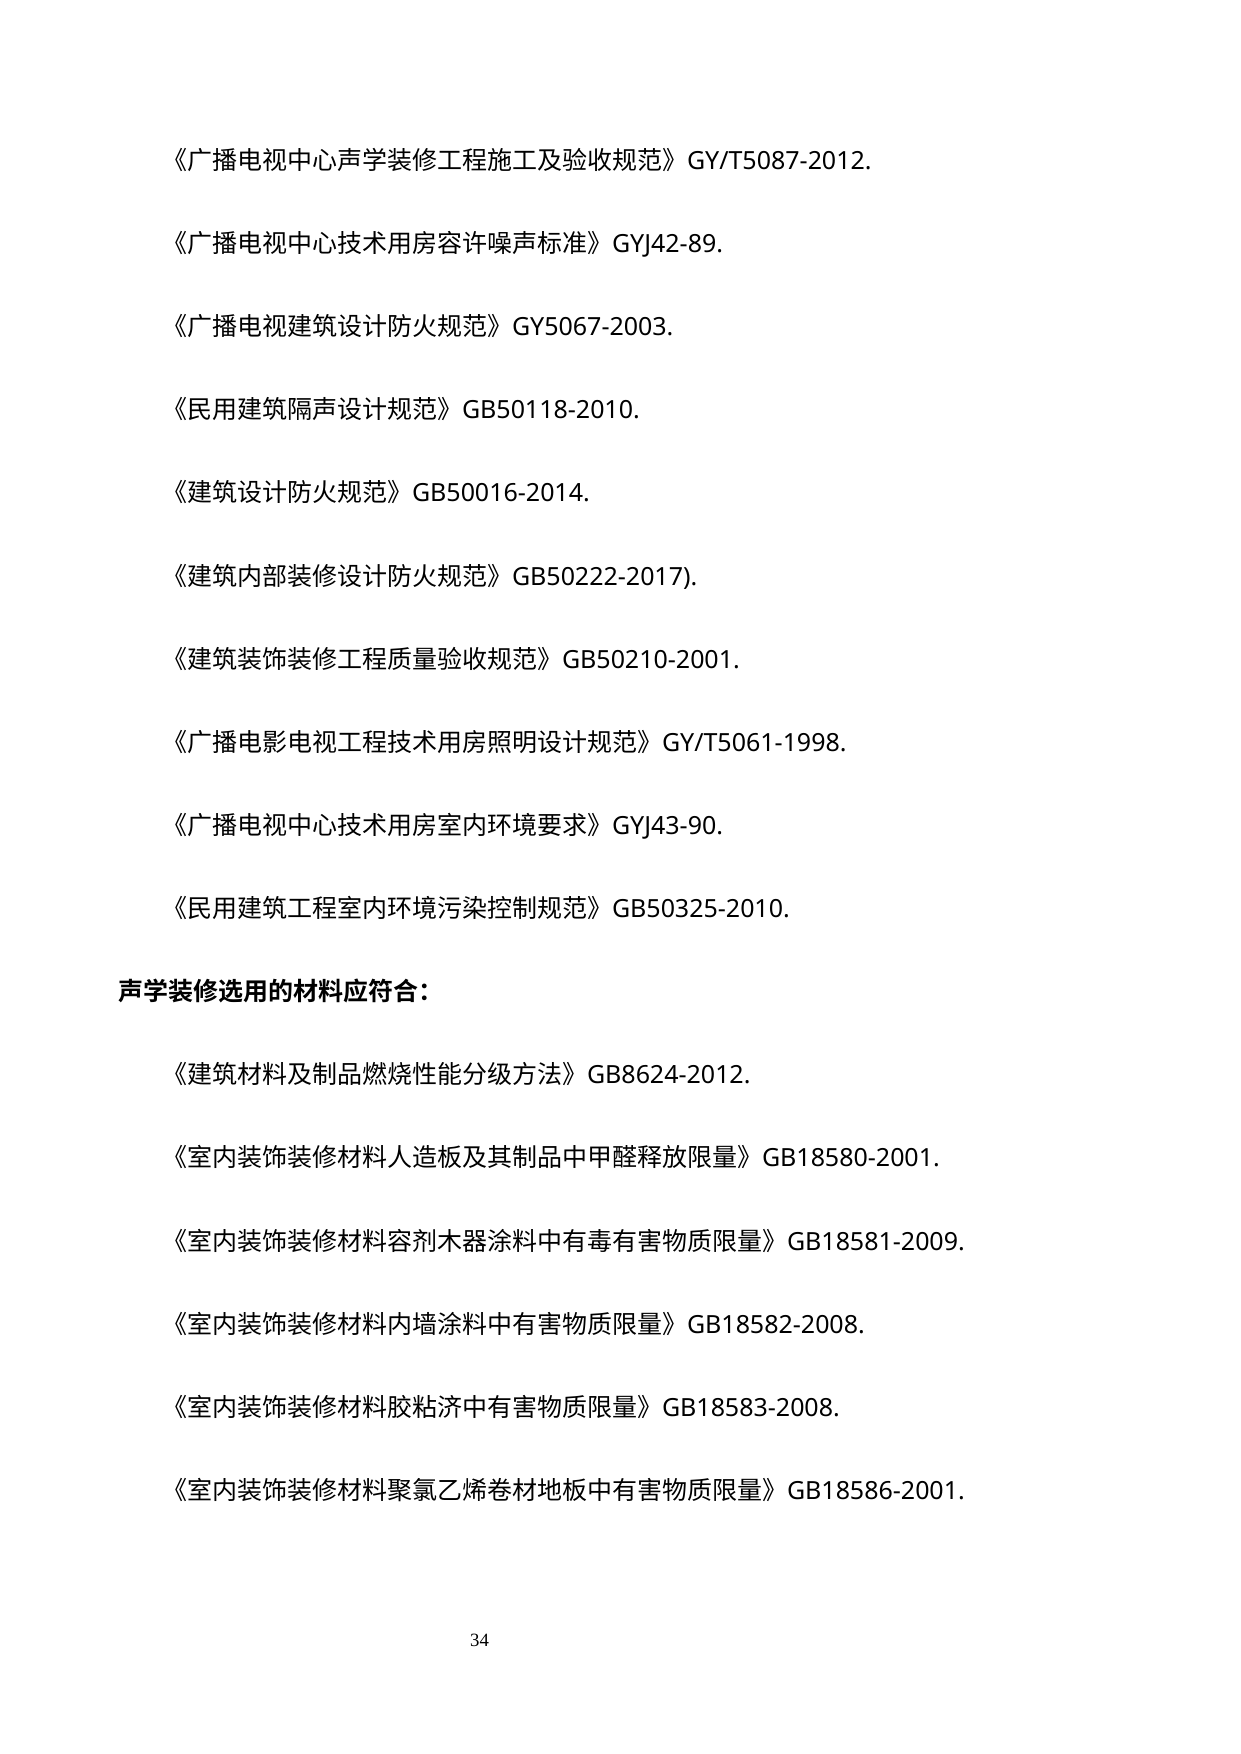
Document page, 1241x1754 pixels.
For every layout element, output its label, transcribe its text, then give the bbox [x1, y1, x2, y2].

text 《建筑装饰装修工程质量验收规范》GB50210-2001. [118, 625, 1122, 690]
text 《室内装饰装修材料聚氯乙烯卷材地板中有害物质限量》GB18586-2001. [118, 1456, 1122, 1521]
text 《民用建筑工程室内环境污染控制规范》GB50325-2010. [118, 874, 1122, 939]
text 《广播电视中心技术用房容许噪声标准》GYJ42-89. [118, 209, 1122, 274]
text 《广播电影电视工程技术用房照明设计规范》GY/T5061-1998. [118, 708, 1122, 773]
text 《室内装饰装修材料容剂木器涂料中有毒有害物质限量》GB18581-2009. [118, 1207, 1122, 1272]
text 《室内装饰装修材料胶粘济中有害物质限量》GB18583-2008. [118, 1373, 1122, 1438]
text 《广播电视建筑设计防火规范》GY5067-2003. [118, 292, 1122, 357]
text 《室内装饰装修材料内墙涂料中有害物质限量》GB18582-2008. [118, 1290, 1122, 1355]
text 《建筑材料及制品燃烧性能分级方法》GB8624-2012. [118, 1040, 1122, 1105]
text 《广播电视中心声学装修工程施工及验收规范》GY/T5087-2012. [118, 126, 1122, 191]
text 《建筑设计防火规范》GB50016-2014. [118, 458, 1122, 523]
text 《民用建筑隔声设计规范》GB50118-2010. [118, 375, 1122, 440]
text 声学装修选用的材料应符合： [118, 957, 1122, 1022]
text 《建筑内部装修设计防火规范》GB50222-2017). [118, 542, 1122, 607]
text 《广播电视中心技术用房室内环境要求》GYJ43-90. [118, 791, 1122, 856]
text 《室内装饰装修材料人造板及其制品中甲醛释放限量》GB18580-2001. [118, 1123, 1122, 1188]
